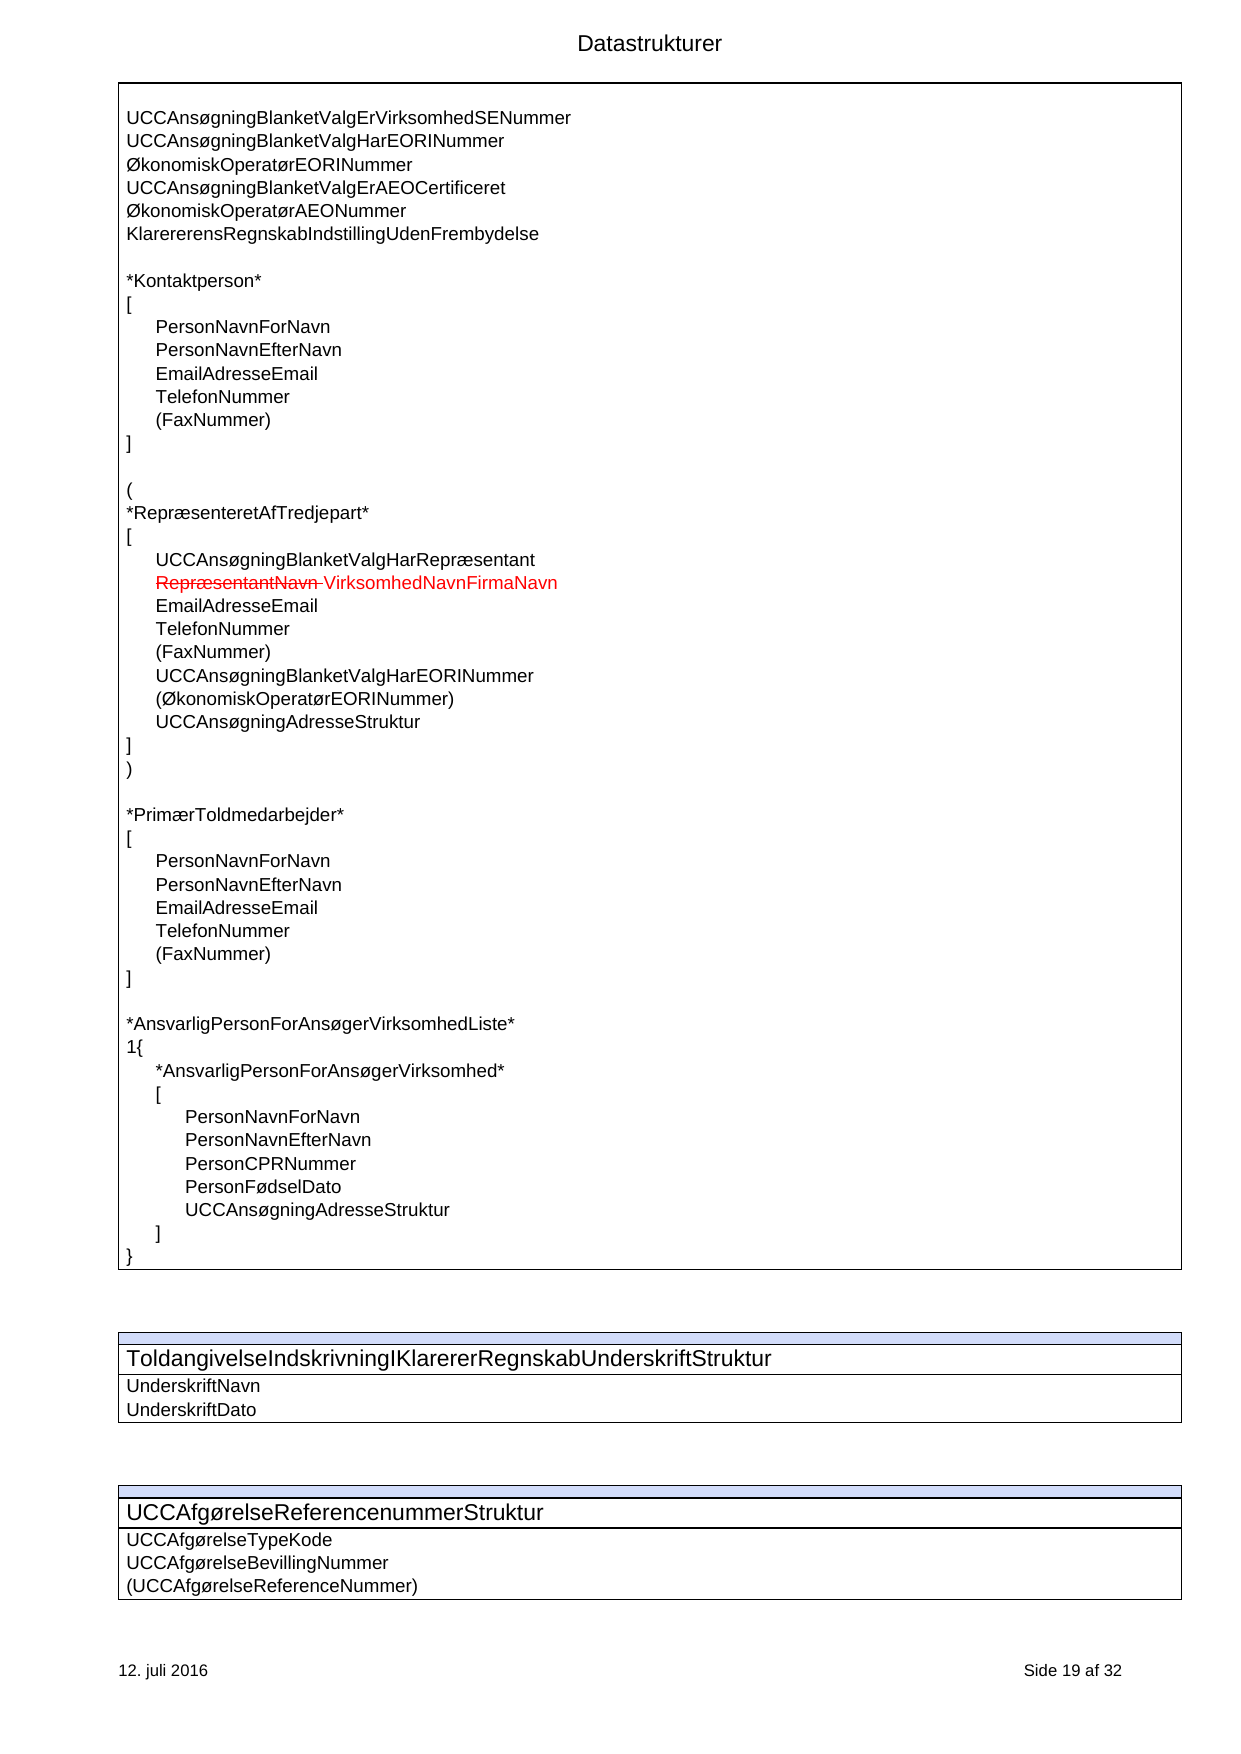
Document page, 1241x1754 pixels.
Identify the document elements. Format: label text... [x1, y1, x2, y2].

table_header [119, 1486, 1181, 1497]
table_cell UCCAfgørelseReferencenummerStruktur [119, 1499, 1181, 1527]
table_cell UnderskriftNavn UnderskriftDato [119, 1375, 1181, 1422]
table_cell UCCAfgørelseTypeKode UCCAfgørelseBevillingNummer (UCCAfgørelseReferenceNummer) [119, 1529, 1181, 1599]
table_cell ToldangivelseIndskrivningIKlarererRegnskabUnderskriftStruktur [119, 1345, 1181, 1374]
table_header [119, 1333, 1181, 1344]
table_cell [119, 84, 1181, 1269]
